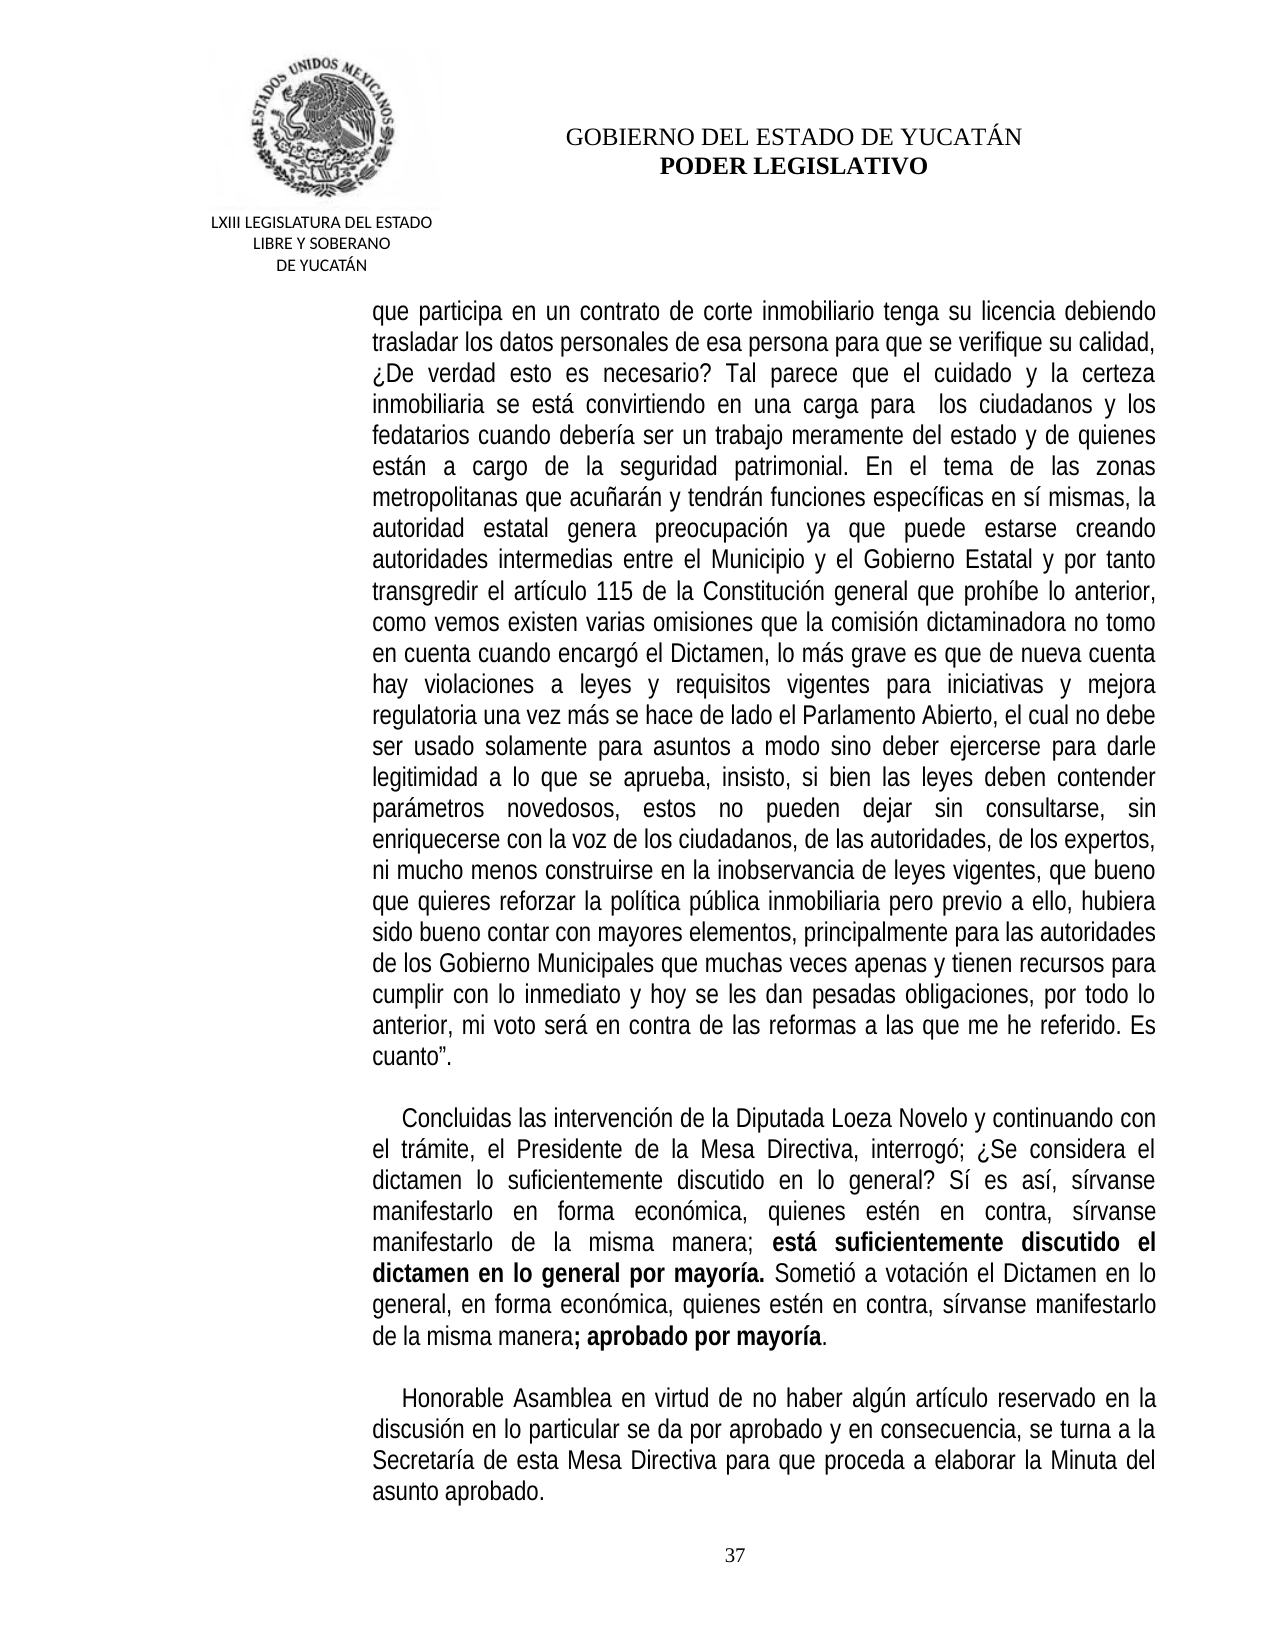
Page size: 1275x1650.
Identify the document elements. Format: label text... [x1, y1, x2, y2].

text Concluidas las intervención de la Diputada Loeza Novelo y continuando con el trámite, el Presidente de la Mesa Directiva, interrogó; ¿Se considera el dictamen lo suficientemente discutido en lo general? Sí es así, sírvanse manifestarlo en forma económica, quienes estén en contra, sírvanse manifestarlo de la misma manera; está suficientemente discutido el dictamen en lo general por mayoría. Sometió a votación el Dictamen en lo general, en forma económica, quienes estén en contra, sírvanse manifestarlo de la misma manera; aprobado por mayoría. [372, 1102, 1157, 1351]
picture [206, 50, 443, 211]
text Honorable Asamblea en virtud de no haber algún artículo reservado en la discusión en lo particular se da por aprobado y en consecuencia, se turna a la Secretaría de esta Mesa Directiva para que proceda a elaborar la Minuta del asunto aprobado. [372, 1382, 1157, 1506]
